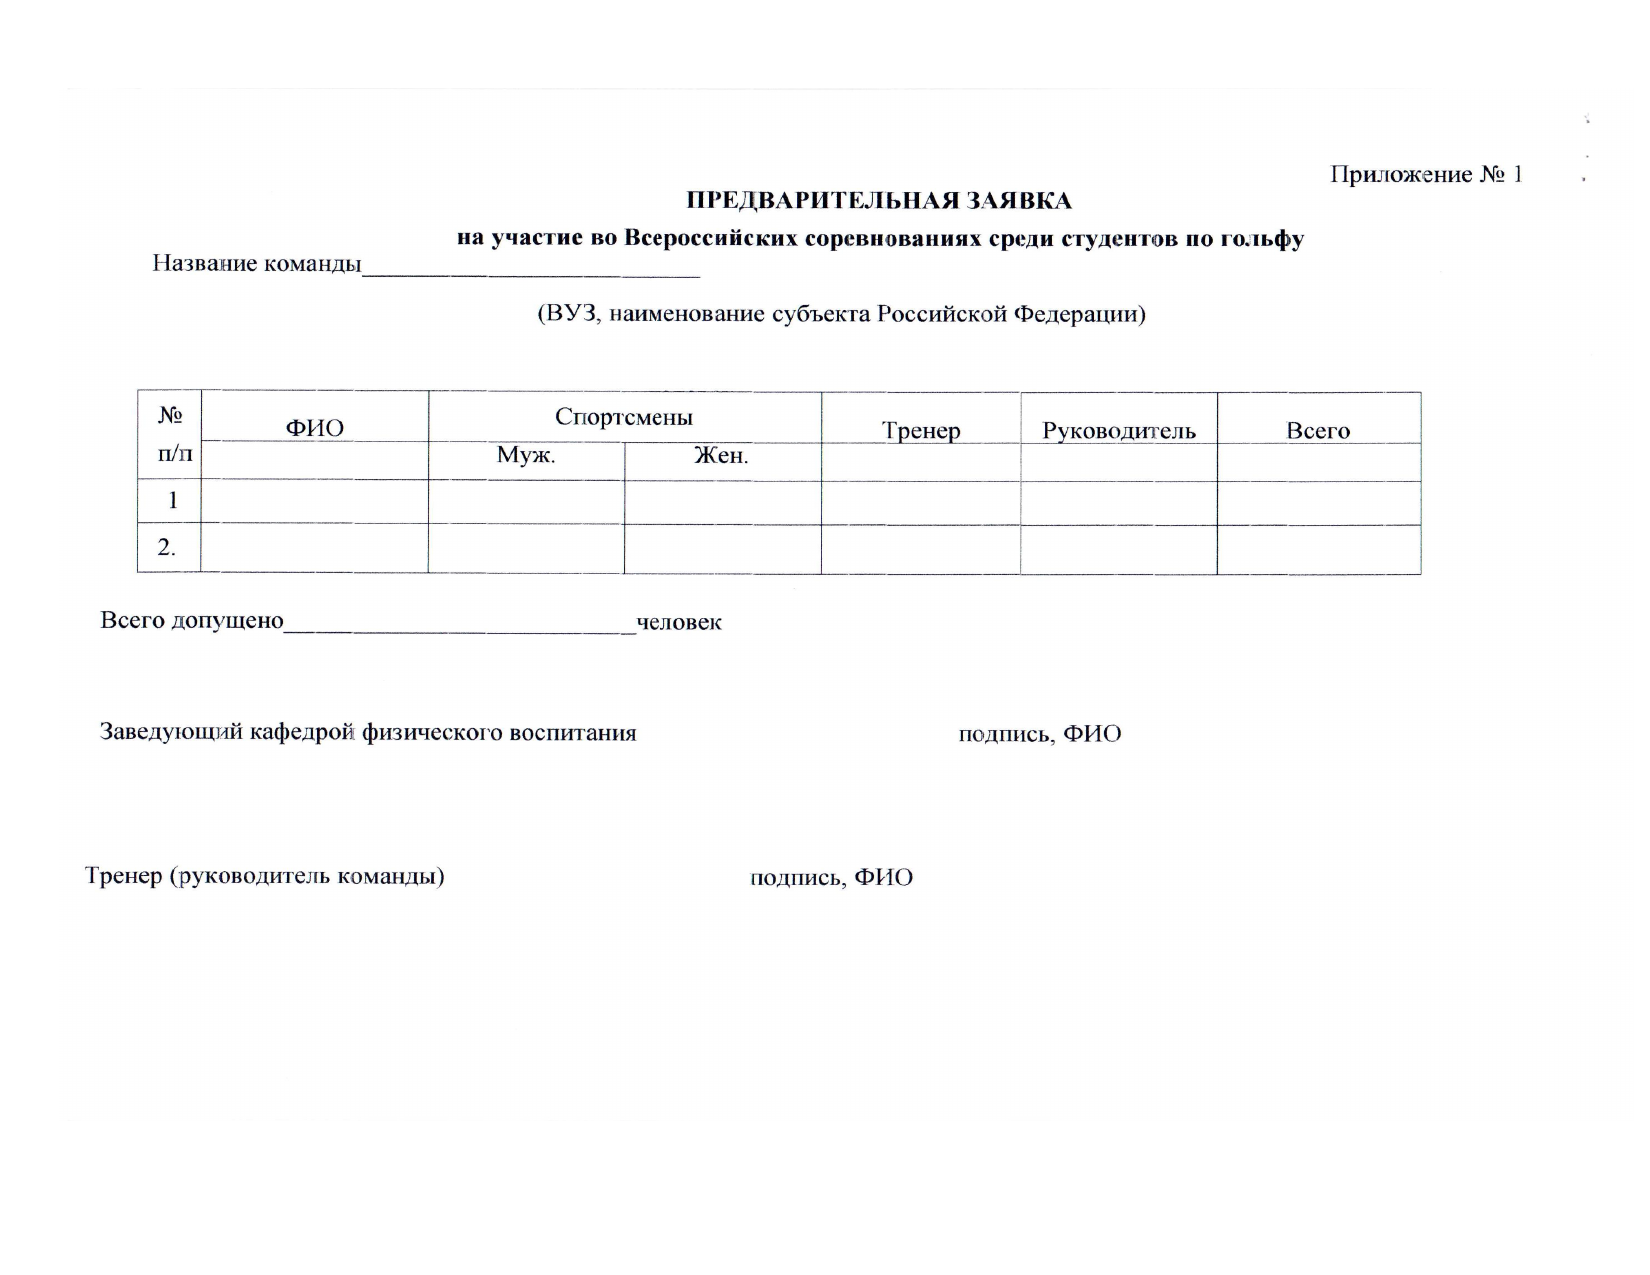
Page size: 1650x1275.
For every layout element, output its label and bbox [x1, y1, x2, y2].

picture [59, 88, 1634, 1121]
